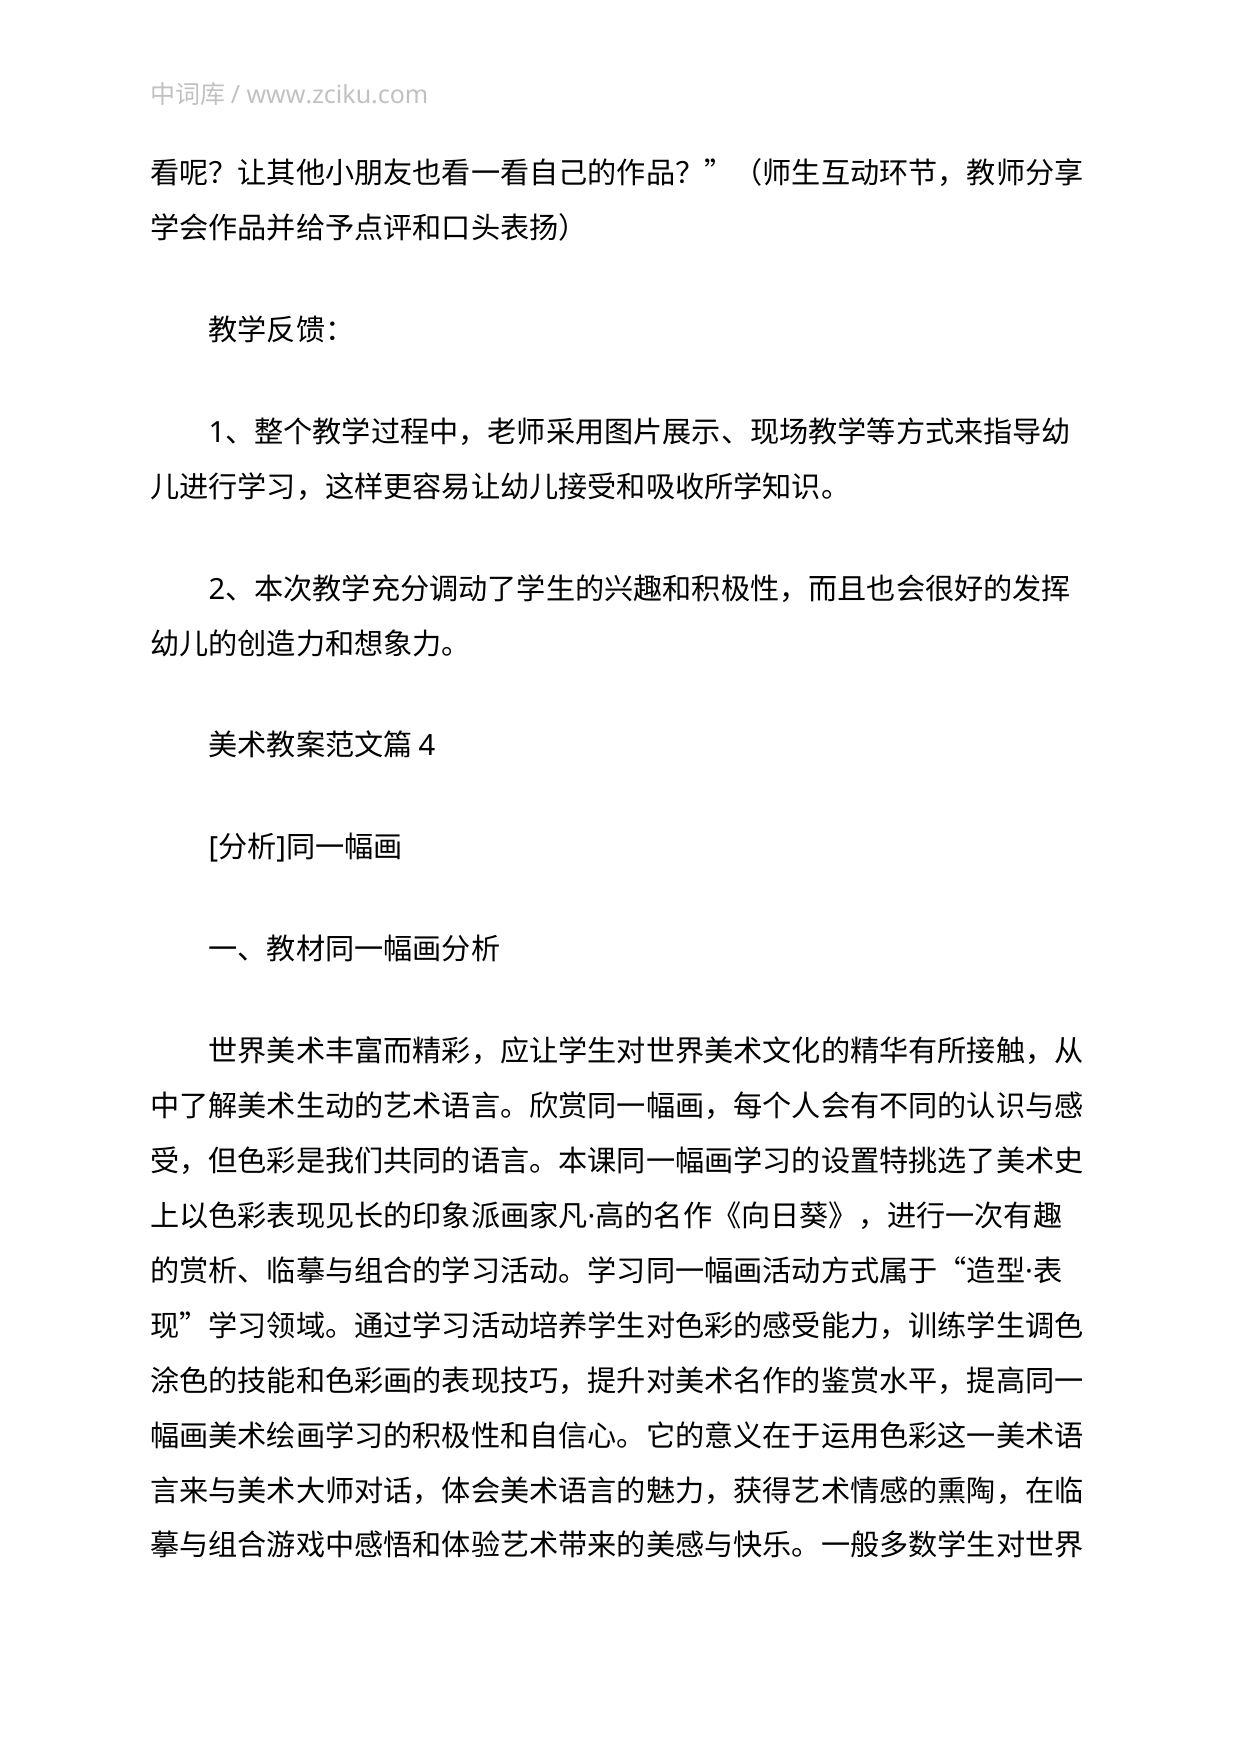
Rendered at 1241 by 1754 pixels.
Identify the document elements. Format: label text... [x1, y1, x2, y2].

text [150, 1028, 1090, 1564]
text 教学反馈： [150, 307, 1090, 349]
text 一、教材同一幅画分析 [150, 926, 1090, 968]
text 美术教案范文篇4 [150, 722, 1090, 764]
text 1、整个教学过程中，老师采用图片展示、现场教学等方式来指导幼儿进行学习，这样更容易让幼儿接受和吸收所学知识。 [150, 408, 1090, 506]
text [分析]同一幅画 [150, 824, 1090, 866]
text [150, 150, 1090, 247]
text 2、本次教学充分调动了学生的兴趣和积极性，而且也会很好的发挥幼儿的创造力和想象力。 [150, 565, 1090, 662]
